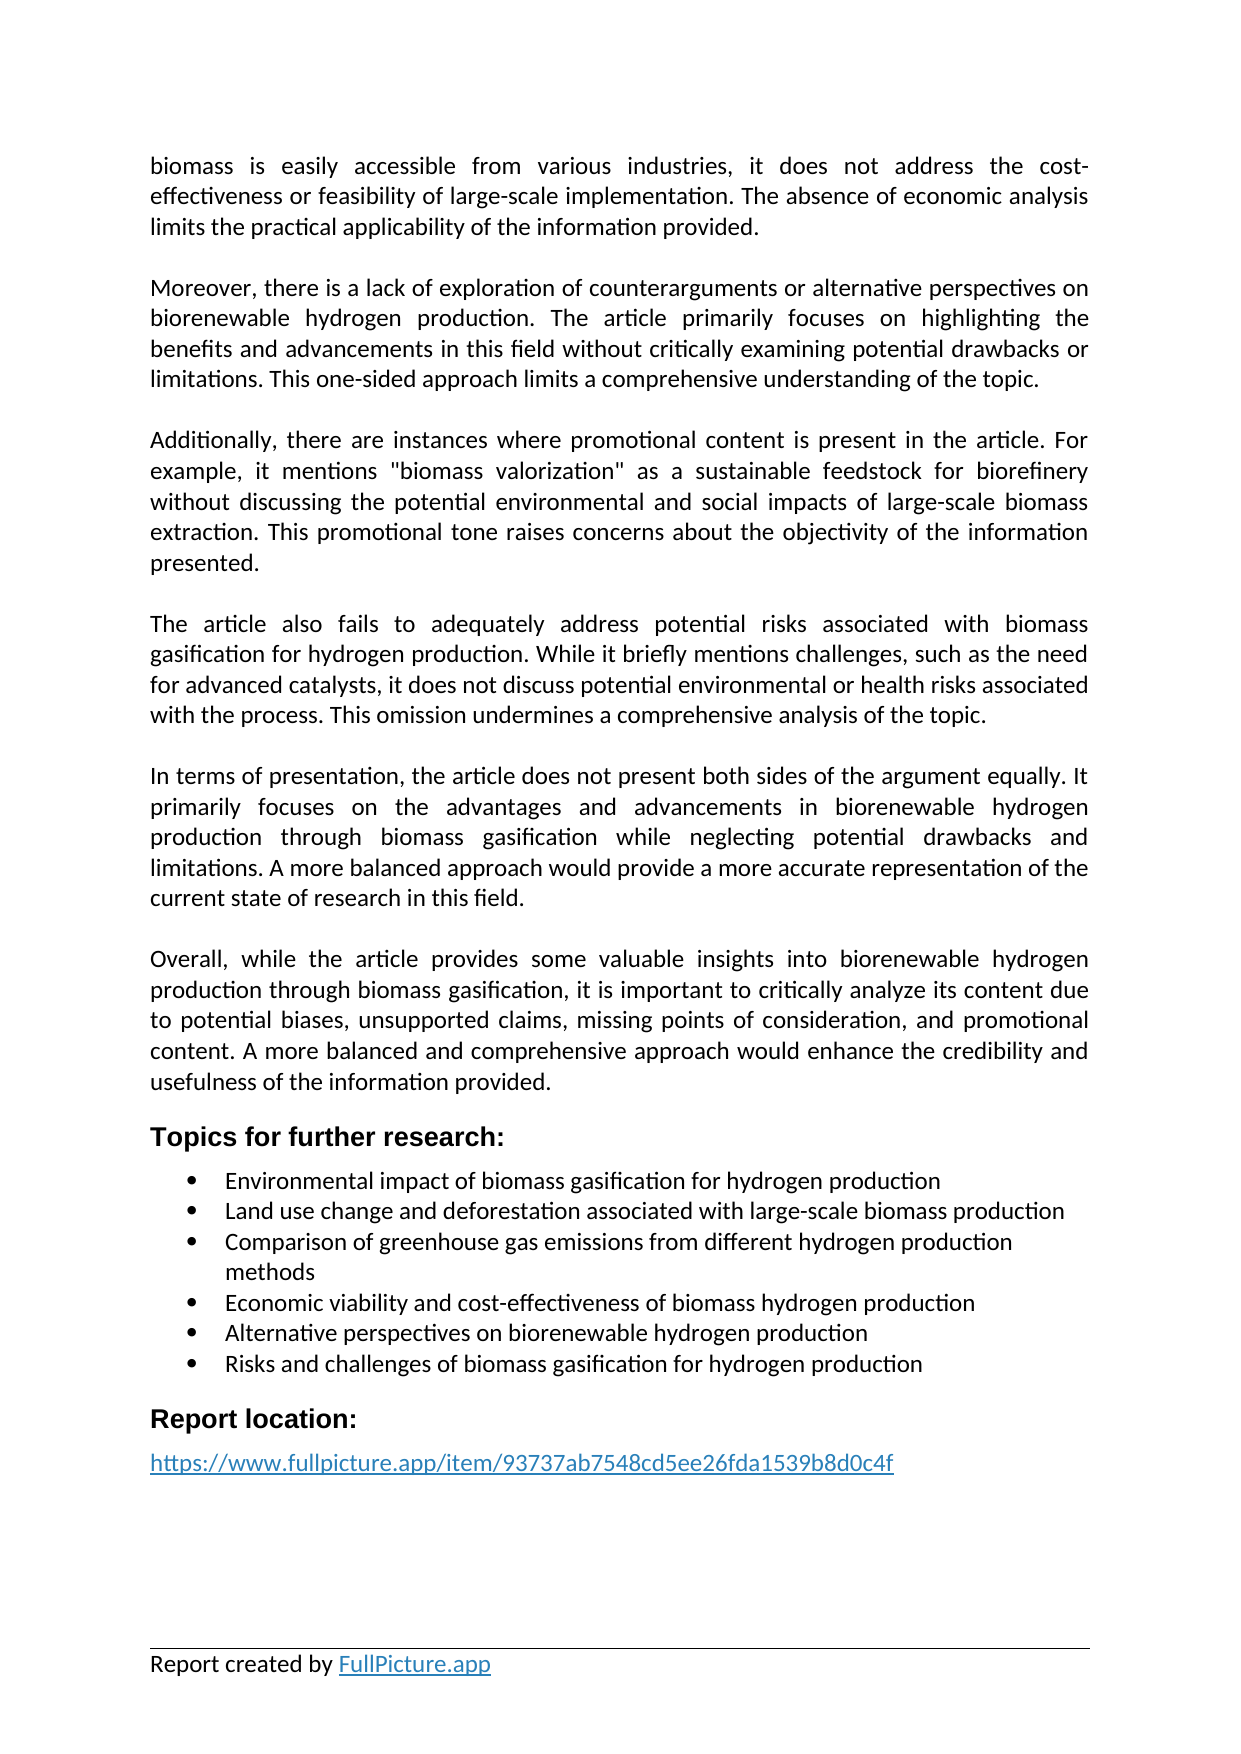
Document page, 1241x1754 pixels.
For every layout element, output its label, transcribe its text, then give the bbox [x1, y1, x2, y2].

text The article also fails to adequately address potential risks associated with biomass gasification for hydrogen production. While it briefly mentions challenges, such as the need for advanced catalysts, it does not discuss potential environmental or health risks associated with the process. This omission undermines a comprehensive analysis of the topic. [150, 608, 1090, 730]
list Comparison of greenhouse gas emissions from different hydrogen production methods [187, 1226, 1090, 1287]
list Economic viability and cost-effectiveness of biomass hydrogen production [187, 1287, 1090, 1317]
list Environmental impact of biomass gasification for hydrogen production [187, 1165, 1090, 1195]
subtitle Report location: [150, 1403, 1090, 1435]
list Risks and challenges of biomass gasification for hydrogen production [187, 1348, 1090, 1378]
text https://www.fullpicture.app/item/93737ab7548cd5ee26fda1539b8d0c4f [150, 1447, 1090, 1478]
text Additionally, there are instances where promotional content is present in the article. For example, it mentions "biomass valorization" as a sustainable feedstock for biorefinery without discussing the potential environmental and social impacts of large-scale biomass extraction. This promotional tone raises concerns about the objectivity of the information presented. [150, 425, 1090, 577]
text Overall, while the article provides some valuable insights into biorenewable hydrogen production through biomass gasification, it is important to critically analyze its content due to potential biases, unsupported claims, missing points of consideration, and promotional content. A more balanced and comprehensive approach would enhance the credibility and usefulness of the information provided. [150, 943, 1090, 1096]
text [150, 150, 1090, 242]
subtitle Topics for further research: [150, 1121, 1090, 1152]
text In terms of presentation, the article does not present both sides of the argument equally. It primarily focuses on the advantages and advancements in biorenewable hydrogen production through biomass gasification while neglecting potential drawbacks and limitations. A more balanced approach would provide a more accurate representation of the current state of research in this field. [150, 760, 1090, 913]
text Moreover, there is a lack of exploration of counterarguments or alternative perspectives on biorenewable hydrogen production. The article primarily focuses on highlighting the benefits and advancements in this field without critically examining potential drawbacks or limitations. This one-sided approach limits a comprehensive understanding of the topic. [150, 272, 1090, 394]
list Alternative perspectives on biorenewable hydrogen production [187, 1317, 1090, 1348]
list Land use change and deforestation associated with large-scale biomass production [187, 1195, 1090, 1226]
